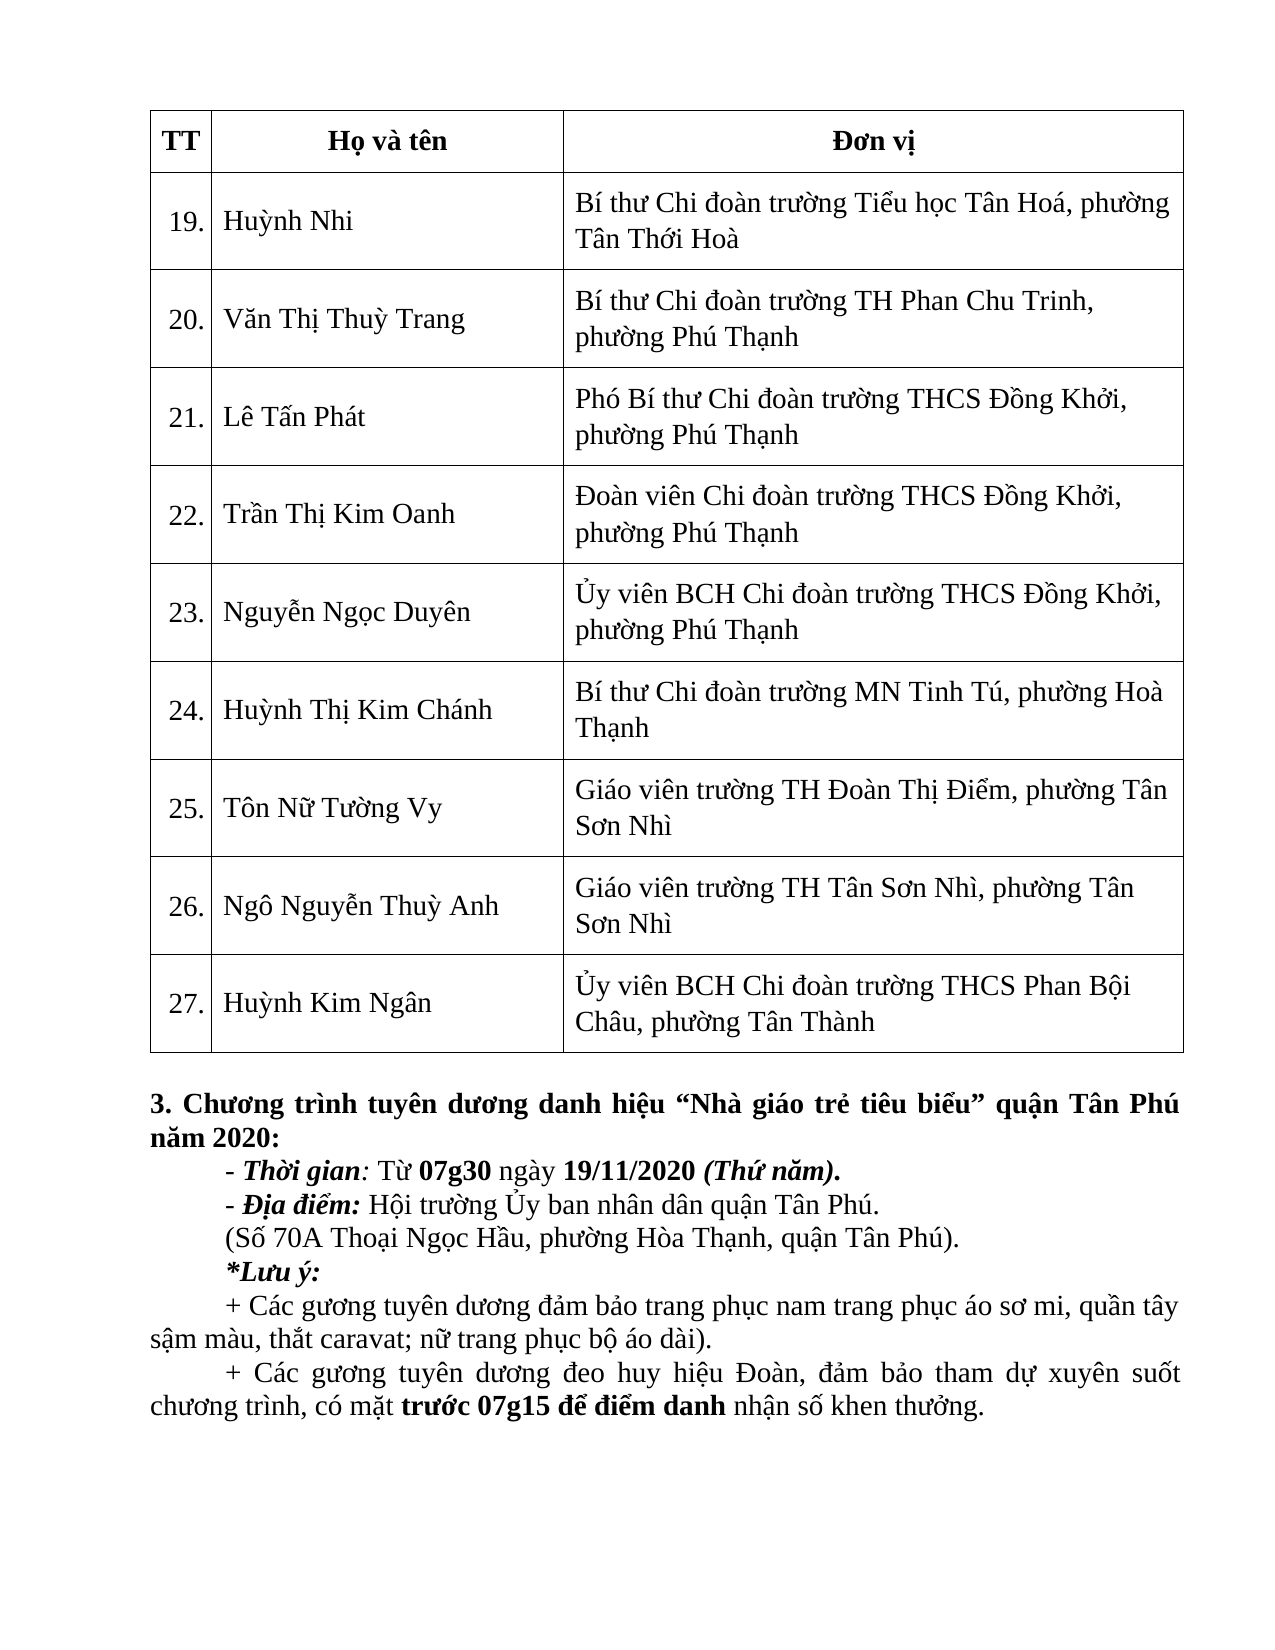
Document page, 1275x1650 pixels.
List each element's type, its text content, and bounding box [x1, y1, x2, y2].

table_cell Bí thư Chi đoàn trường TH Phan Chu Trinh, phường Phú Thạnh [564, 270, 1183, 367]
table_cell [151, 955, 211, 1052]
text + Các gương tuyên dương đảm bảo trang phục nam trang phục áo sơ mi, quần tây sậm màu, thắt caravat; nữ trang phục bộ áo dài). [150, 1288, 1181, 1355]
table_cell Đoàn viên Chi đoàn trường THCS Đồng Khởi, phường Phú Thạnh [564, 466, 1183, 563]
table_cell Giáo viên trường TH Tân Sơn Nhì, phường Tân Sơn Nhì [564, 857, 1183, 954]
table_cell Ủy viên BCH Chi đoàn trường THCS Phan Bội Châu, phường Tân Thành [564, 955, 1183, 1052]
table_cell Huỳnh Kim Ngân [212, 955, 563, 1052]
table_cell Huỳnh Thị Kim Chánh [212, 662, 563, 758]
table_header TT [151, 111, 211, 172]
table_cell [151, 368, 211, 465]
table_cell Trần Thị Kim Oanh [212, 466, 563, 563]
table_cell [151, 857, 211, 954]
table_cell Ủy viên BCH Chi đoàn trường THCS Đồng Khởi, phường Phú Thạnh [564, 564, 1183, 661]
table_cell [151, 466, 211, 563]
table_cell [151, 270, 211, 367]
table_cell Tôn Nữ Tường Vy [212, 760, 563, 856]
table_header Đơn vị [564, 111, 1183, 172]
text (Số 70A Thoại Ngọc Hầu, phường Hòa Thạnh, quận Tân Phú). [150, 1221, 1181, 1254]
text - Địa điểm: Hội trường Ủy ban nhân dân quận Tân Phú. [150, 1187, 1181, 1221]
table_cell [151, 173, 211, 269]
table_cell Nguyễn Ngọc Duyên [212, 564, 563, 661]
text *Lưu ý: [150, 1254, 1181, 1288]
table_cell Ngô Nguyễn Thuỳ Anh [212, 857, 563, 954]
table_cell [151, 760, 211, 856]
table_header Họ và tên [212, 111, 563, 172]
table_cell [151, 662, 211, 758]
table_cell Bí thư Chi đoàn trường MN Tinh Tú, phường Hoà Thạnh [564, 662, 1183, 758]
table_cell Văn Thị Thuỳ Trang [212, 270, 563, 367]
table_cell Bí thư Chi đoàn trường Tiểu học Tân Hoá, phường Tân Thới Hoà [564, 173, 1183, 269]
text 3. Chương trình tuyên dương danh hiệu “Nhà giáo trẻ tiêu biểu” quận Tân Phú năm 2020: [150, 1086, 1181, 1153]
table_cell [151, 564, 211, 661]
text + Các gương tuyên dương đeo huy hiệu Đoàn, đảm bảo tham dự xuyên suốt chương trình, có mặt trước 07g15 để điểm danh nhận số khen thưởng. [150, 1355, 1181, 1422]
table_cell Giáo viên trường TH Đoàn Thị Điểm, phường Tân Sơn Nhì [564, 760, 1183, 856]
table_cell Lê Tấn Phát [212, 368, 563, 465]
table_cell Huỳnh Nhi [212, 173, 563, 269]
table_cell Phó Bí thư Chi đoàn trường THCS Đồng Khởi, phường Phú Thạnh [564, 368, 1183, 465]
text - Thời gian: Từ 07g30 ngày 19/11/2020 (Thứ năm). [150, 1153, 1181, 1187]
